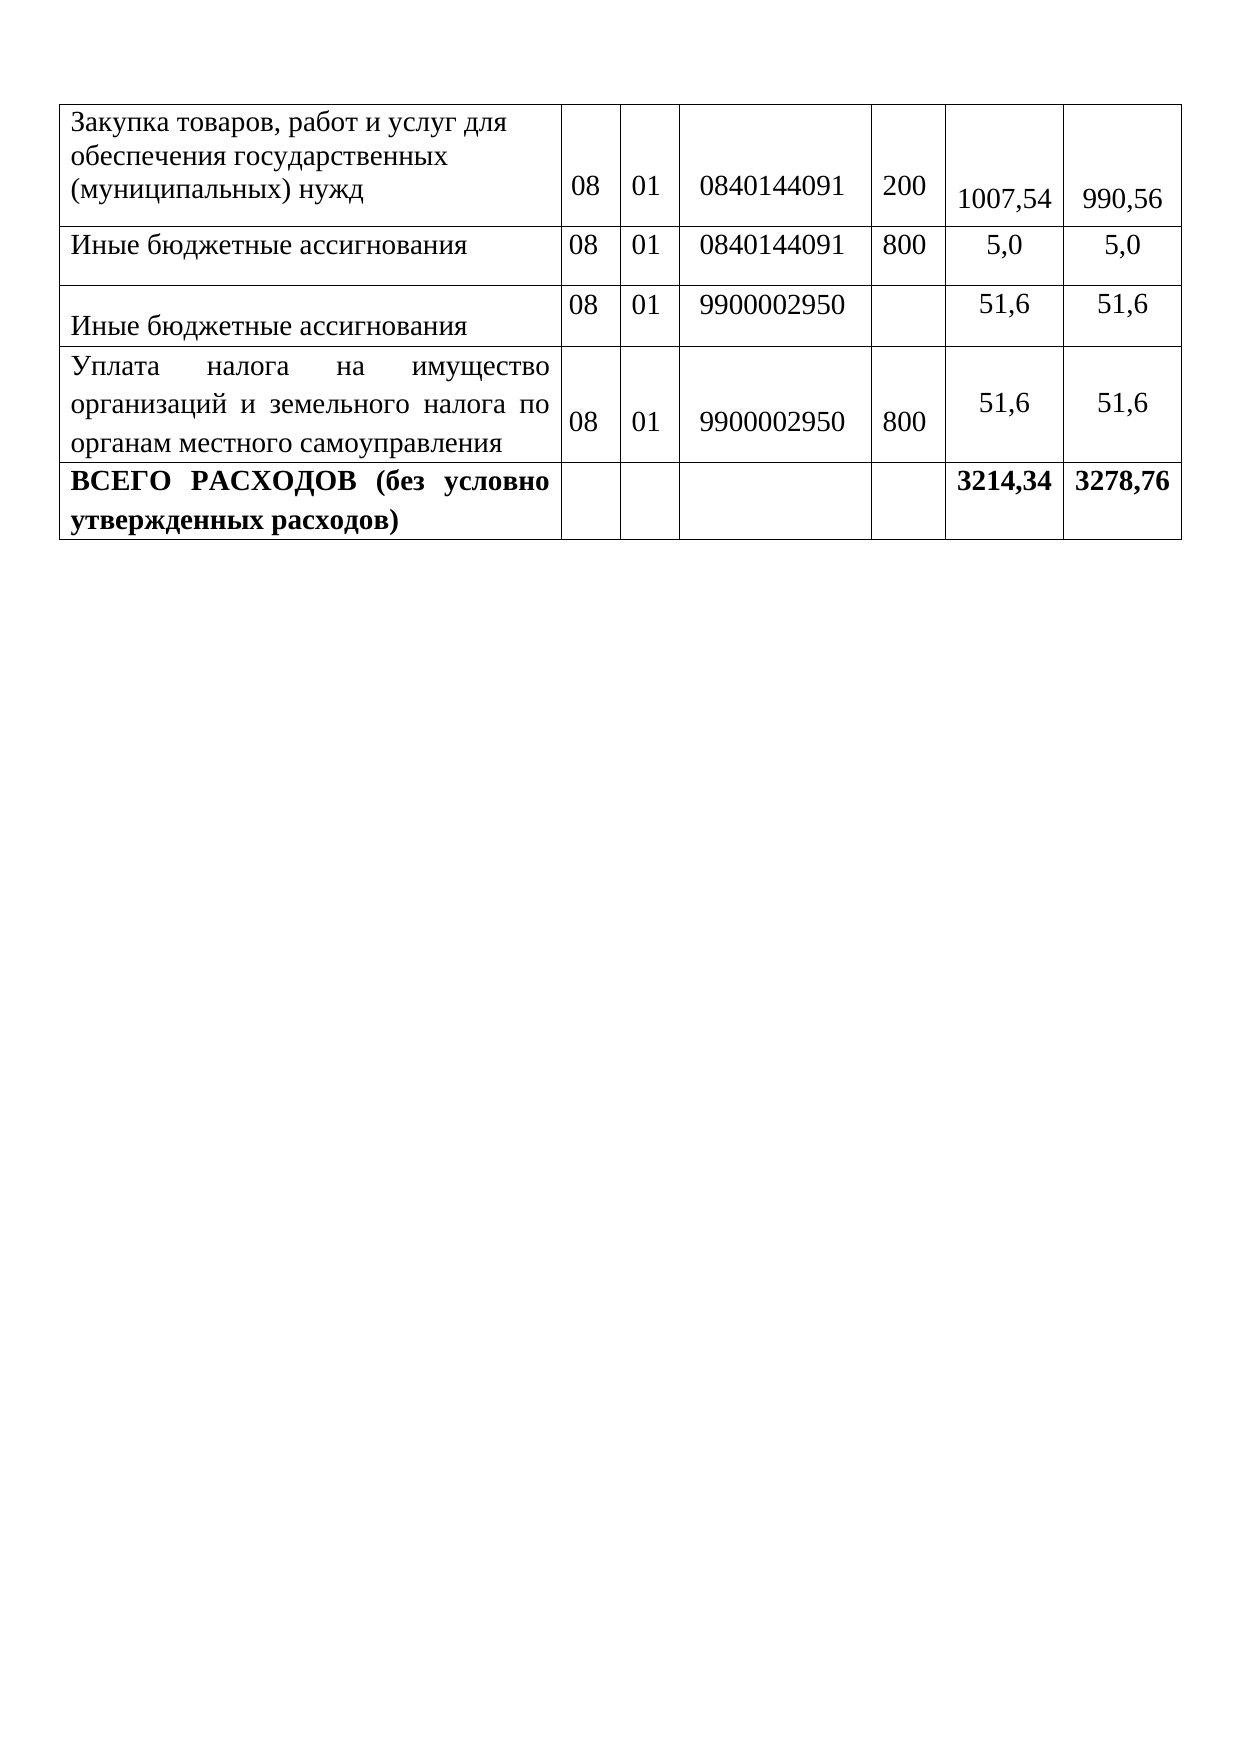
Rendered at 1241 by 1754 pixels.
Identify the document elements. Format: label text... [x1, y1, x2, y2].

table_cell 0840144091 [680, 105, 871, 226]
table_cell 9900002950 [680, 347, 871, 462]
table_cell 01 [621, 347, 679, 462]
table_cell 08 [562, 286, 620, 346]
table_cell 51,6 [946, 286, 1063, 346]
table_cell 08 [562, 347, 620, 462]
table_cell 200 [872, 105, 945, 226]
table_cell 08 [562, 105, 620, 226]
table_cell 0840144091 [680, 227, 871, 285]
table_cell 01 [621, 105, 679, 226]
table_cell 51,6 [946, 347, 1063, 462]
table_cell 3278,76 [1064, 463, 1181, 539]
table_cell 990,56 [1064, 105, 1181, 226]
table_cell 51,6 [1064, 347, 1181, 462]
table_cell Уплата налога на имущество организаций и земельного налога по органам местного самоуправления [60, 347, 561, 462]
table_cell 01 [621, 286, 679, 346]
table_cell 800 [872, 347, 945, 462]
table_cell 51,6 [1064, 286, 1181, 346]
table_cell [680, 463, 871, 539]
table_cell 800 [872, 227, 945, 285]
table_cell 1007,54 [946, 105, 1063, 226]
table_cell [872, 463, 945, 539]
table_cell [872, 286, 945, 346]
table_cell Закупка товаров, работ и услуг для обеспечения государственных (муниципальных) нужд [60, 105, 561, 226]
table_cell Иные бюджетные ассигнования [60, 286, 561, 346]
table_cell 9900002950 [680, 286, 871, 346]
table_cell 5,0 [946, 227, 1063, 285]
table_cell ВСЕГО РАСХОДОВ (без условно утвержденных расходов) [60, 463, 561, 539]
table_cell [562, 463, 620, 539]
table_cell [621, 463, 679, 539]
table_cell 3214,34 [946, 463, 1063, 539]
table_cell 5,0 [1064, 227, 1181, 285]
table_cell 08 [562, 227, 620, 285]
table_cell 01 [621, 227, 679, 285]
table_cell Иные бюджетные ассигнования [60, 227, 561, 285]
